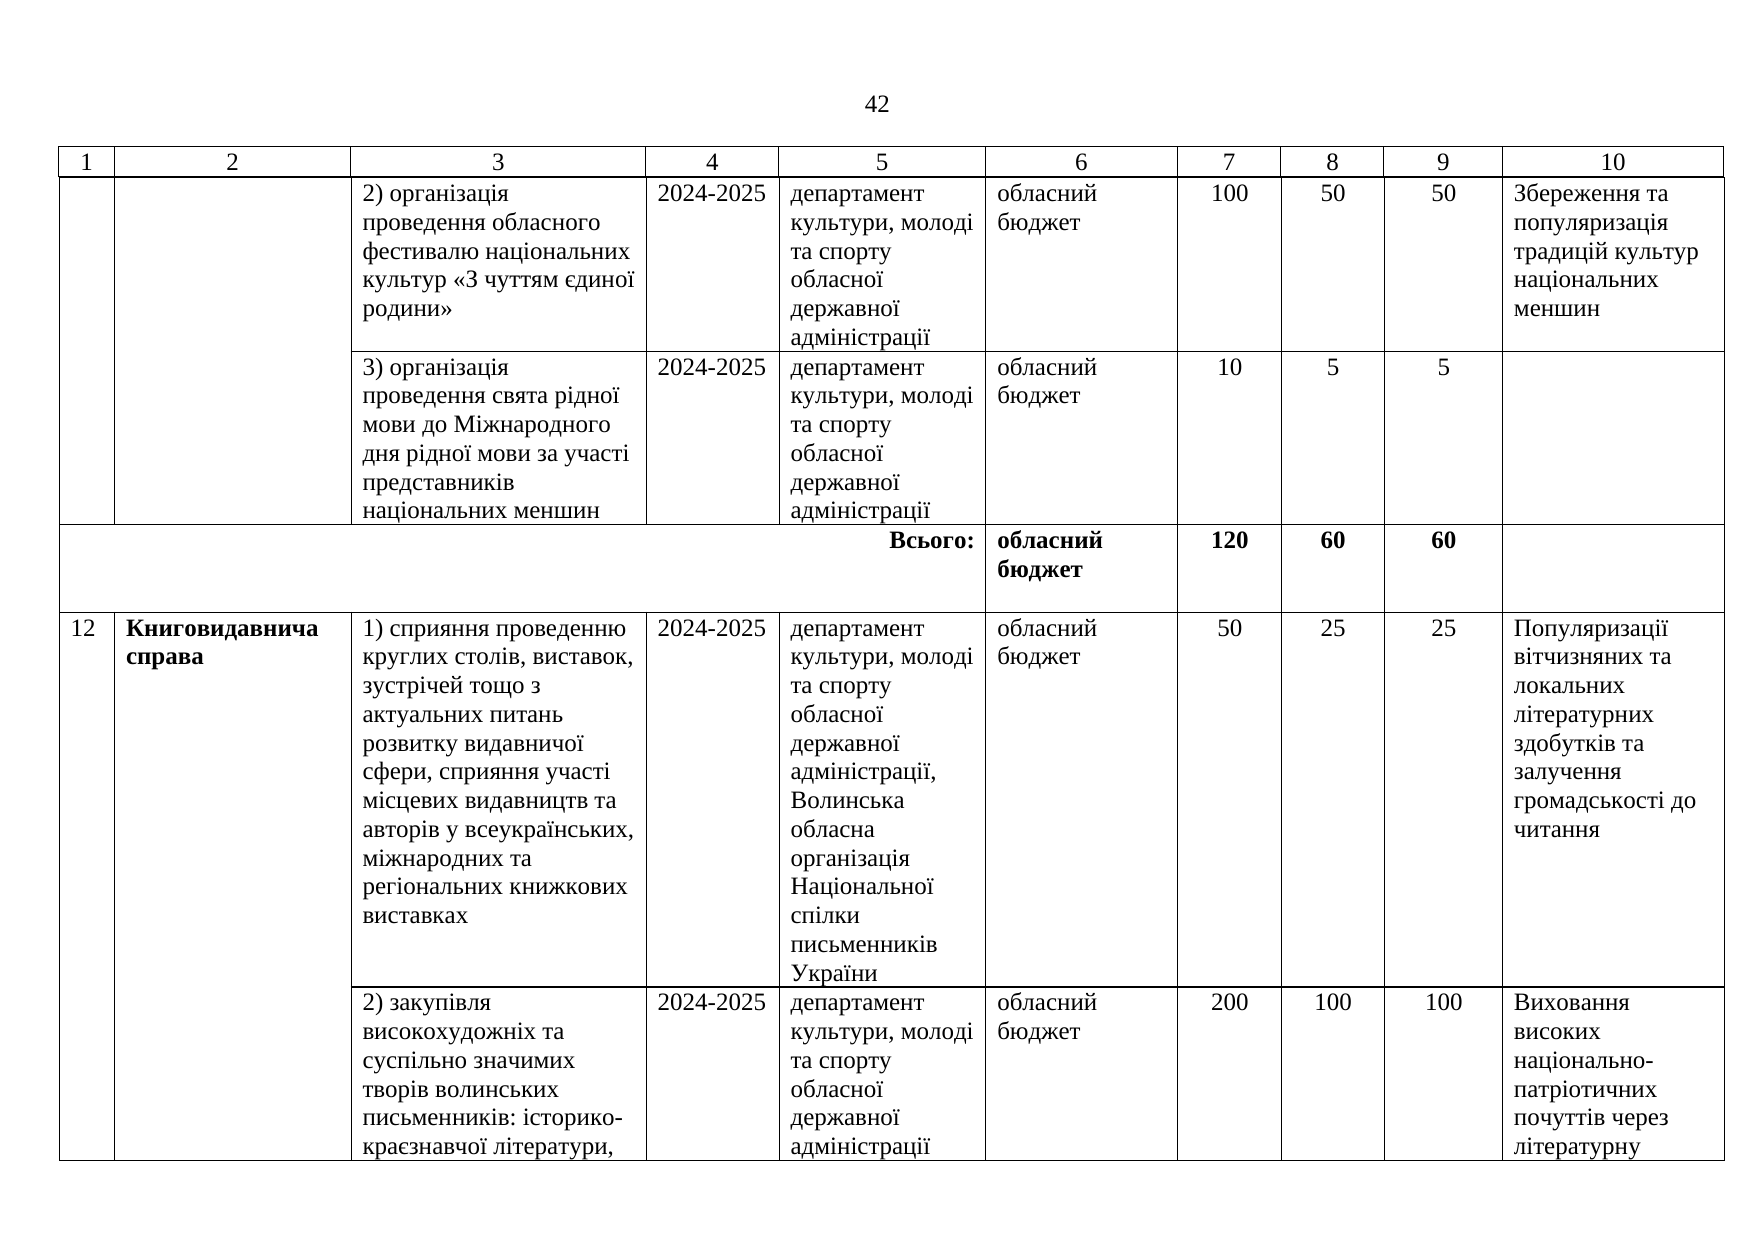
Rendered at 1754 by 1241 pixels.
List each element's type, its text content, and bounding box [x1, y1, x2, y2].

table_cell 50 [1385, 178, 1502, 351]
table_cell 12 [60, 613, 114, 1160]
table_cell обласний бюджет [986, 525, 1177, 612]
table_cell Популяризації вітчизняних та локальних літературних здобутків та залучення громадськості до читання [1503, 613, 1724, 986]
table_cell 1) сприяння проведенню круглих столів, виставок, зустрічей тощо з актуальних питань розвитку видавничої сфери, сприяння участі місцевих видавництв та авторів у всеукраїнських, міжнародних та регіональних книжкових виставках [352, 613, 646, 986]
table_cell 10 [1178, 352, 1281, 524]
table_cell 5 [1385, 352, 1502, 524]
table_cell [780, 988, 985, 1160]
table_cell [1503, 988, 1724, 1160]
table_cell [1503, 352, 1724, 524]
table_cell 2) організація проведення обласного фестивалю національних культур «З чуттям єдиної родини» [352, 178, 646, 351]
table_cell 11 [60, 178, 114, 524]
table_cell 60 [1385, 525, 1502, 612]
table_cell обласний бюджет [986, 613, 1177, 986]
table_cell 50 [1282, 178, 1384, 351]
table_cell 120 [1178, 525, 1281, 612]
table_cell 100 [1178, 178, 1281, 351]
table_cell 3) організація проведення свята рідної мови до Міжнародного дня рідної мови за участі представників національних меншин [352, 352, 646, 524]
table_cell 2024-2025 [647, 613, 779, 986]
table_cell 25 [1282, 613, 1384, 986]
table_cell 100 [1282, 988, 1384, 1160]
table_cell Книговидавнича справа [115, 613, 351, 1160]
table_cell департамент культури, молоді та спорту обласної державної адміністрації [780, 178, 985, 351]
table_cell Всього: [60, 525, 985, 612]
table_cell 2024-2025 [647, 178, 779, 351]
table_cell Збереження та популяризація традицій культур національних меншин [1503, 178, 1724, 351]
table_cell 50 [1178, 613, 1281, 986]
table_cell 2024-2025 [647, 352, 779, 524]
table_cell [115, 178, 351, 524]
table_cell департамент культури, молоді та спорту обласної державної адміністрації, Волинська обласна організація Національної спілки письменників України [780, 613, 985, 986]
table_cell обласний бюджет [986, 988, 1177, 1160]
table_cell 25 [1385, 613, 1502, 986]
table_cell 60 [1282, 525, 1384, 612]
table_cell 5 [1282, 352, 1384, 524]
table_cell [1503, 525, 1724, 612]
table_cell департамент культури, молоді та спорту обласної державної адміністрації [780, 352, 985, 524]
table_cell обласний бюджет [986, 352, 1177, 524]
table_cell 200 [1178, 988, 1281, 1160]
table_cell обласний бюджет [986, 178, 1177, 351]
table_cell 100 [1385, 988, 1502, 1160]
table_cell 2024-2025 [647, 988, 779, 1160]
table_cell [352, 988, 646, 1160]
